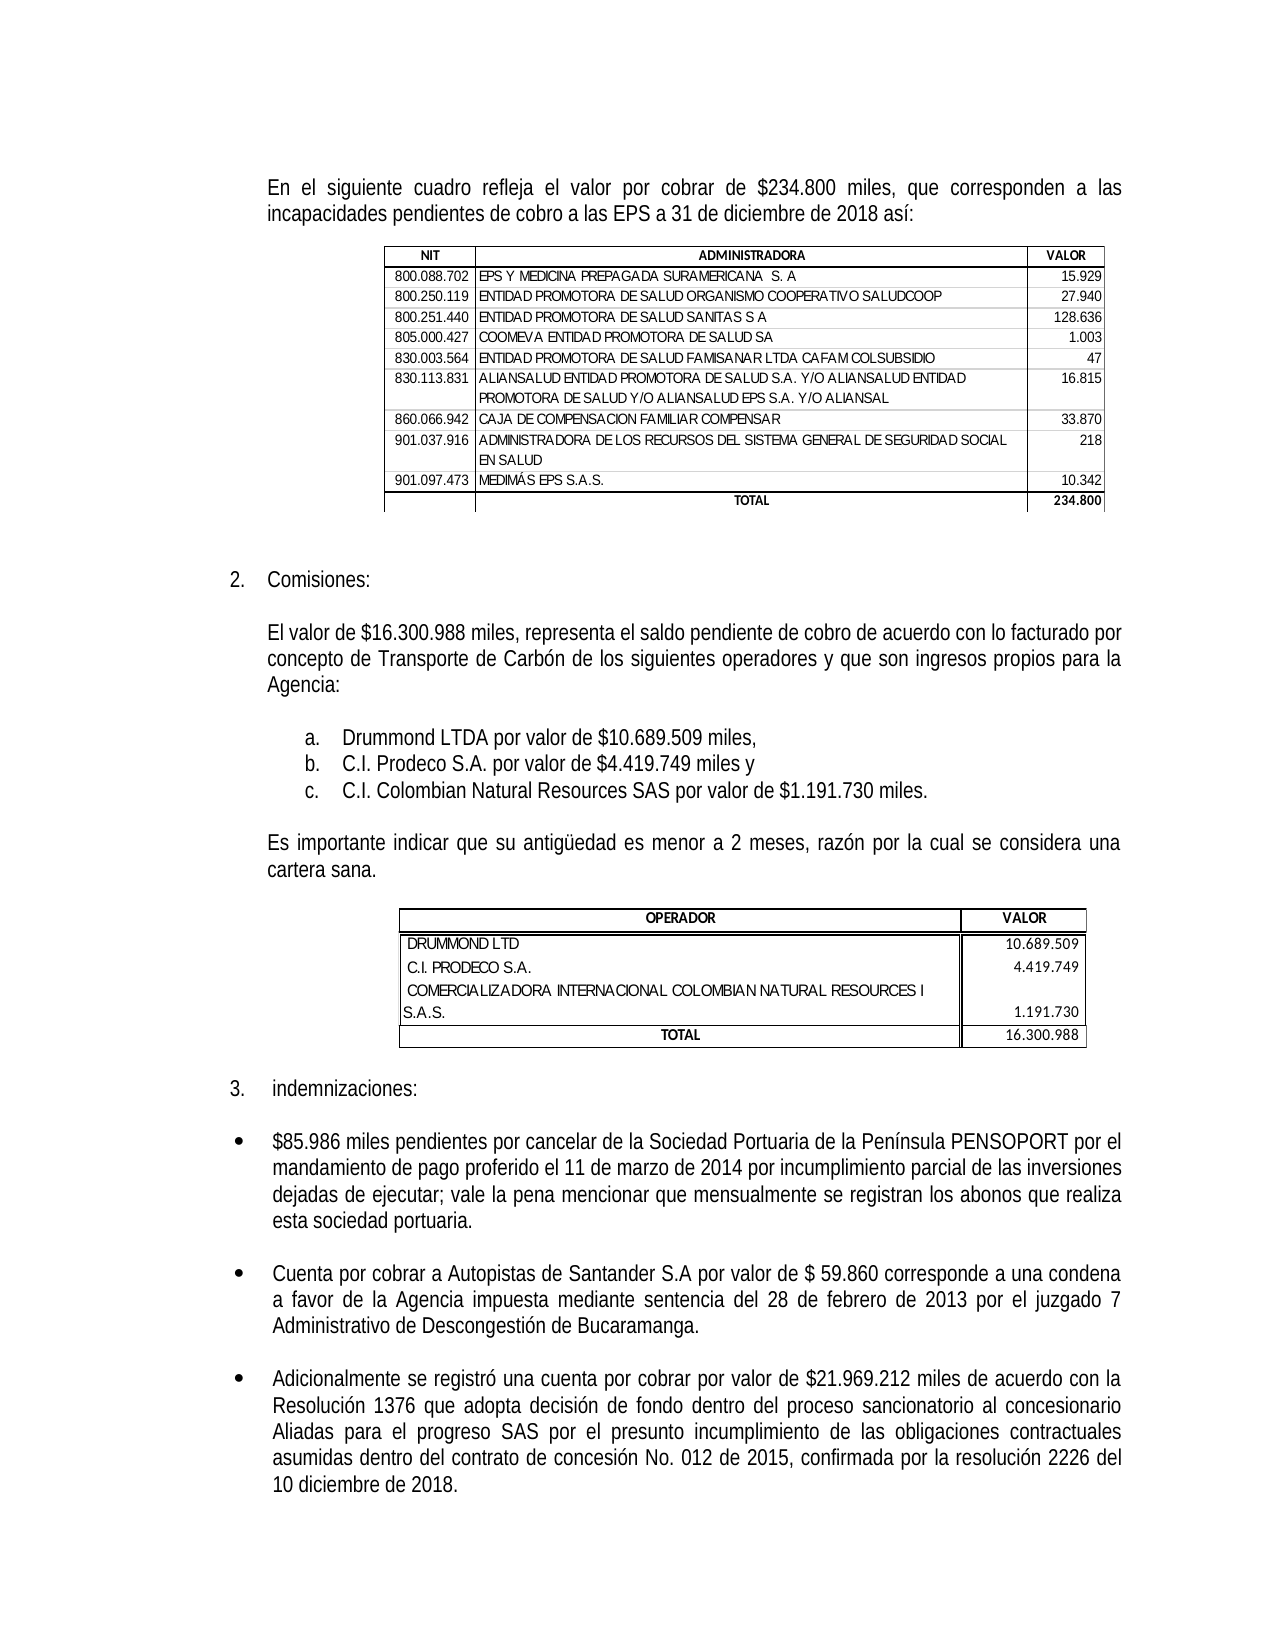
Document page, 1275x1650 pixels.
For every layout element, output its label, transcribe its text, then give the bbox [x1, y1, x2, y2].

list $85.986 miles pendientes por cancelar de la Sociedad Portuaria de la Península PENSOPORT por el mandamiento de pago proferido el 11 de marzo de 2014 por incumplimiento parcial de las inversiones dejadas de ejecutar; vale la pena mencionar que mensualmente se registran los abonos que realiza esta sociedad portuaria. [235, 1128, 1122, 1233]
list C.I. Prodeco S.A. por valor de $4.419.749 miles y [304, 750, 1122, 777]
list Adicionalmente se registró una cuenta por cobrar por valor de $21.969.212 miles de acuerdo con la Resolución 1376 que adopta decisión de fondo dentro del proceso sancionatorio al concesionario Aliadas para el progreso SAS por el presunto incumplimiento de las obligaciones contractuales asumidas dentro del contrato de concesión No. 012 de 2015, confirmada por la resolución 2226 del 10 diciembre de 2018. [235, 1365, 1122, 1497]
list Es importante indicar que su antigüedad es menor a 2 meses, razón por la cual se considera una cartera sana. [267, 829, 1122, 882]
list El valor de $16.300.988 miles, representa el saldo pendiente de cobro de acuerdo con lo facturado por concepto de Transporte de Carbón de los siguientes operadores y que son ingresos propios para la Agencia: [267, 618, 1122, 697]
list C.I. Colombian Natural Resources SAS por valor de $1.191.730 miles. [304, 777, 1122, 803]
list Drummond LTDA por valor de $10.689.509 miles, [304, 724, 1122, 750]
list En el siguiente cuadro refleja el valor por cobrar de $234.800 miles, que corresponden a las incapacidades pendientes de cobro a las EPS a 31 de diciembre de 2018 así: [267, 174, 1122, 227]
list Cuenta por cobrar a Autopistas de Santander S.A por valor de $ 59.860 corresponde a una condena a favor de la Agencia impuesta mediante sentencia del 28 de febrero de 2013 por el juzgado 7 Administrativo de Descongestión de Bucaramanga. [235, 1260, 1122, 1339]
list Comisiones: [229, 566, 1122, 592]
list indemnizaciones: [229, 1075, 1122, 1102]
